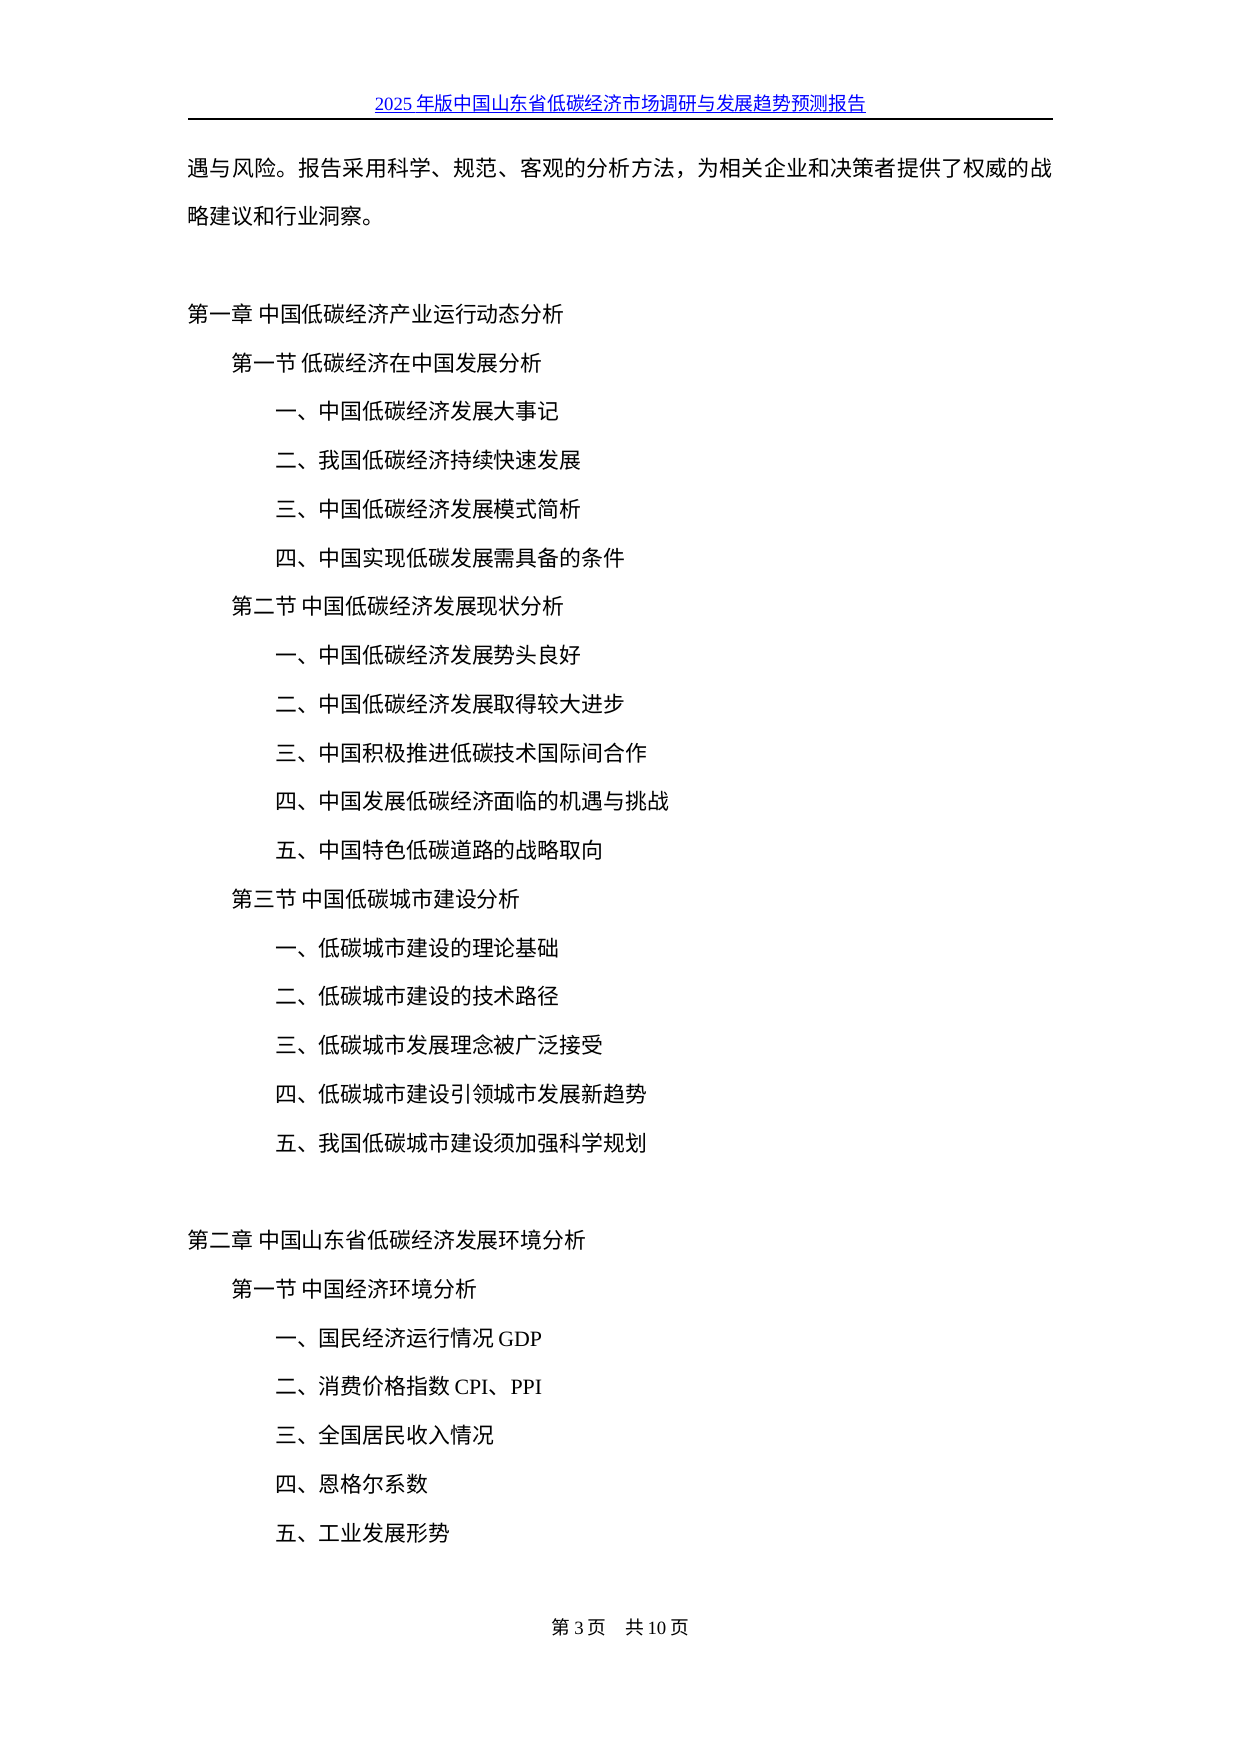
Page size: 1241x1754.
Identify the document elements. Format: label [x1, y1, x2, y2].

text [187, 150, 1053, 1548]
